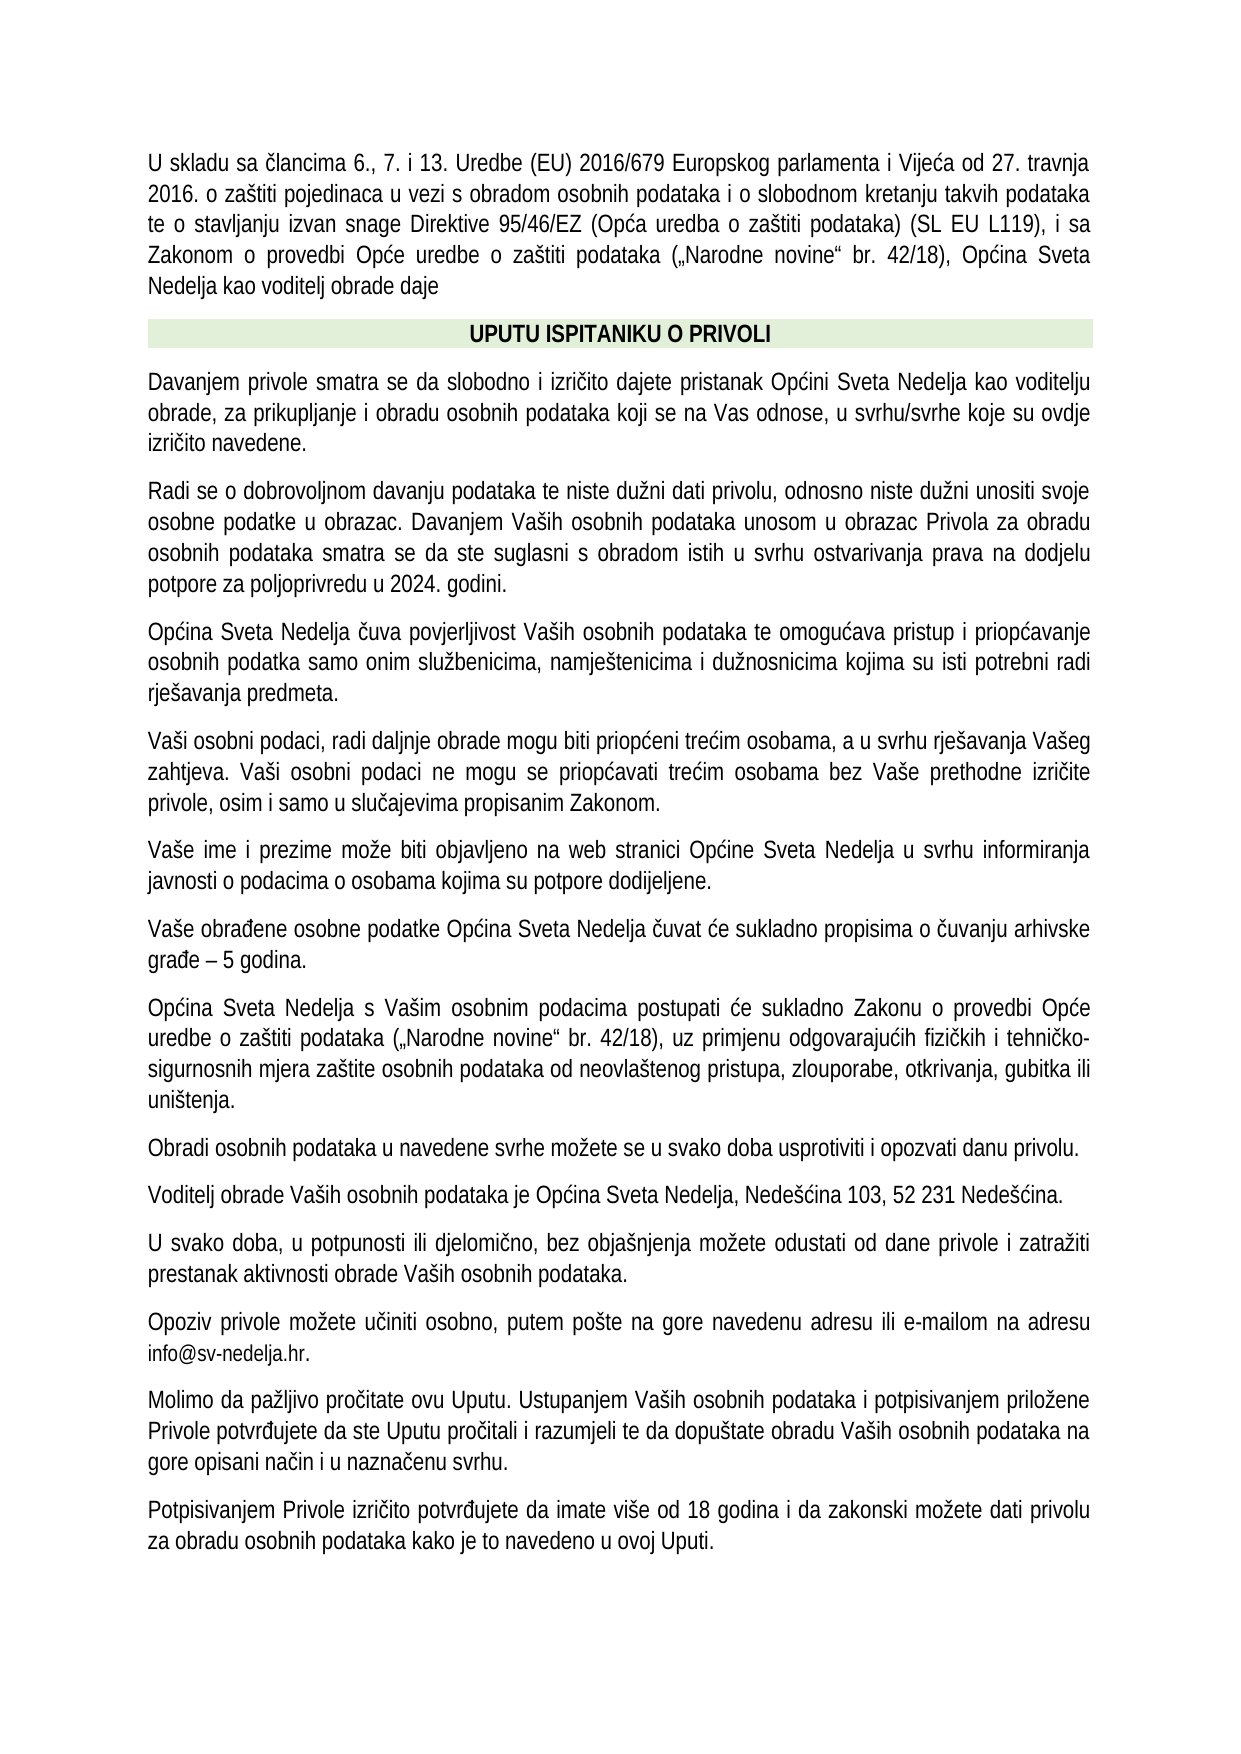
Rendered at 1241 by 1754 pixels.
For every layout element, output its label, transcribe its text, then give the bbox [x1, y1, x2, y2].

text Obradi osobnih podataka u navedene svrhe možete se u svako doba usprotiviti i opozvati danu privolu. [148, 1133, 1093, 1162]
text U svako doba, u potpunosti ili djelomično, bez objašnjenja možete odustati od dane privole i zatražiti prestanak aktivnosti obrade Vaših osobnih podataka. [148, 1228, 1093, 1288]
text UPUTU ISPITANIKU O PRIVOLI [148, 319, 1093, 348]
text Molimo da pažljivo pročitate ovu Uputu. Ustupanjem Vaših osobnih podataka i potpisivanjem priložene Privole potvrđujete da ste Uputu pročitali i razumjeli te da dopuštate obradu Vaših osobnih podataka na gore opisani način i u naznačenu svrhu. [148, 1385, 1093, 1476]
text Opoziv privole možete učiniti osobno, putem pošte na gore navedenu adresu ili e-mailom na adresu info@sv-nedelja.hr. [148, 1307, 1093, 1366]
text Vaše ime i prezime može biti objavljeno na web stranici Općine Sveta Nedelja u svrhu informiranja javnosti o podacima o osobama kojima su potpore dodijeljene. [148, 835, 1093, 895]
text Općina Sveta Nedelja čuva povjerljivost Vaših osobnih podataka te omogućava pristup i priopćavanje osobnih podatka samo onim službenicima, namještenicima i dužnosnicima kojima su isti potrebni radi rješavanja predmeta. [148, 616, 1093, 707]
text Davanjem privole smatra se da slobodno i izričito dajete pristanak Općini Sveta Nedelja kao voditelju obrade, za prikupljanje i obradu osobnih podataka koji se na Vas odnose, u svrhu/svrhe koje su ovdje izričito navedene. [148, 367, 1093, 457]
text Općina Sveta Nedelja s Vašim osobnim podacima postupati će sukladno Zakonu o provedbi Opće uredbe o zaštiti podataka („Narodne novine“ br. 42/18), uz primjenu odgovarajućih fizičkih i tehničko-sigurnosnih mjera zaštite osobnih podataka od neovlaštenog pristupa, zlouporabe, otkrivanja, gubitka ili uništenja. [148, 992, 1093, 1114]
text Radi se o dobrovoljnom davanju podataka te niste dužni dati privolu, odnosno niste dužni unositi svoje osobne podatke u obrazac. Davanjem Vaših osobnih podataka unosom u obrazac Privola za obradu osobnih podataka smatra se da ste suglasni s obradom istih u svrhu ostvarivanja prava na dodjelu potpore za poljoprivredu u 2024. godini. [148, 476, 1093, 597]
text U skladu sa člancima 6., 7. i 13. Uredbe (EU) 2016/679 Europskog parlamenta i Vijeća od 27. travnja 2016. o zaštiti pojedinaca u vezi s obradom osobnih podataka i o slobodnom kretanju takvih podataka te o stavljanju izvan snage Direktive 95/46/EZ (Opća uredba o zaštiti podataka) (SL EU L119), i sa Zakonom o provedbi Opće uredbe o zaštiti podataka („Narodne novine“ br. 42/18), Općina Sveta Nedelja kao voditelj obrade daje [148, 148, 1093, 300]
text Potpisivanjem Privole izričito potvrđujete da imate više od 18 godina i da zakonski možete dati privolu za obradu osobnih podataka kako je to navedeno u ovoj Uputi. [148, 1495, 1093, 1554]
text Vaše obrađene osobne podatke Općina Sveta Nedelja čuvat će sukladno propisima o čuvanju arhivske građe – 5 godina. [148, 914, 1093, 973]
text Vaši osobni podaci, radi daljnje obrade mogu biti priopćeni trećim osobama, a u svrhu rješavanja Vašeg zahtjeva. Vaši osobni podaci ne mogu se priopćavati trećim osobama bez Vaše prethodne izričite privole, osim i samo u slučajevima propisanim Zakonom. [148, 726, 1093, 816]
text Voditelj obrade Vaših osobnih podataka je Općina Sveta Nedelja, Nedešćina 103, 52 231 Nedešćina. [148, 1181, 1093, 1209]
